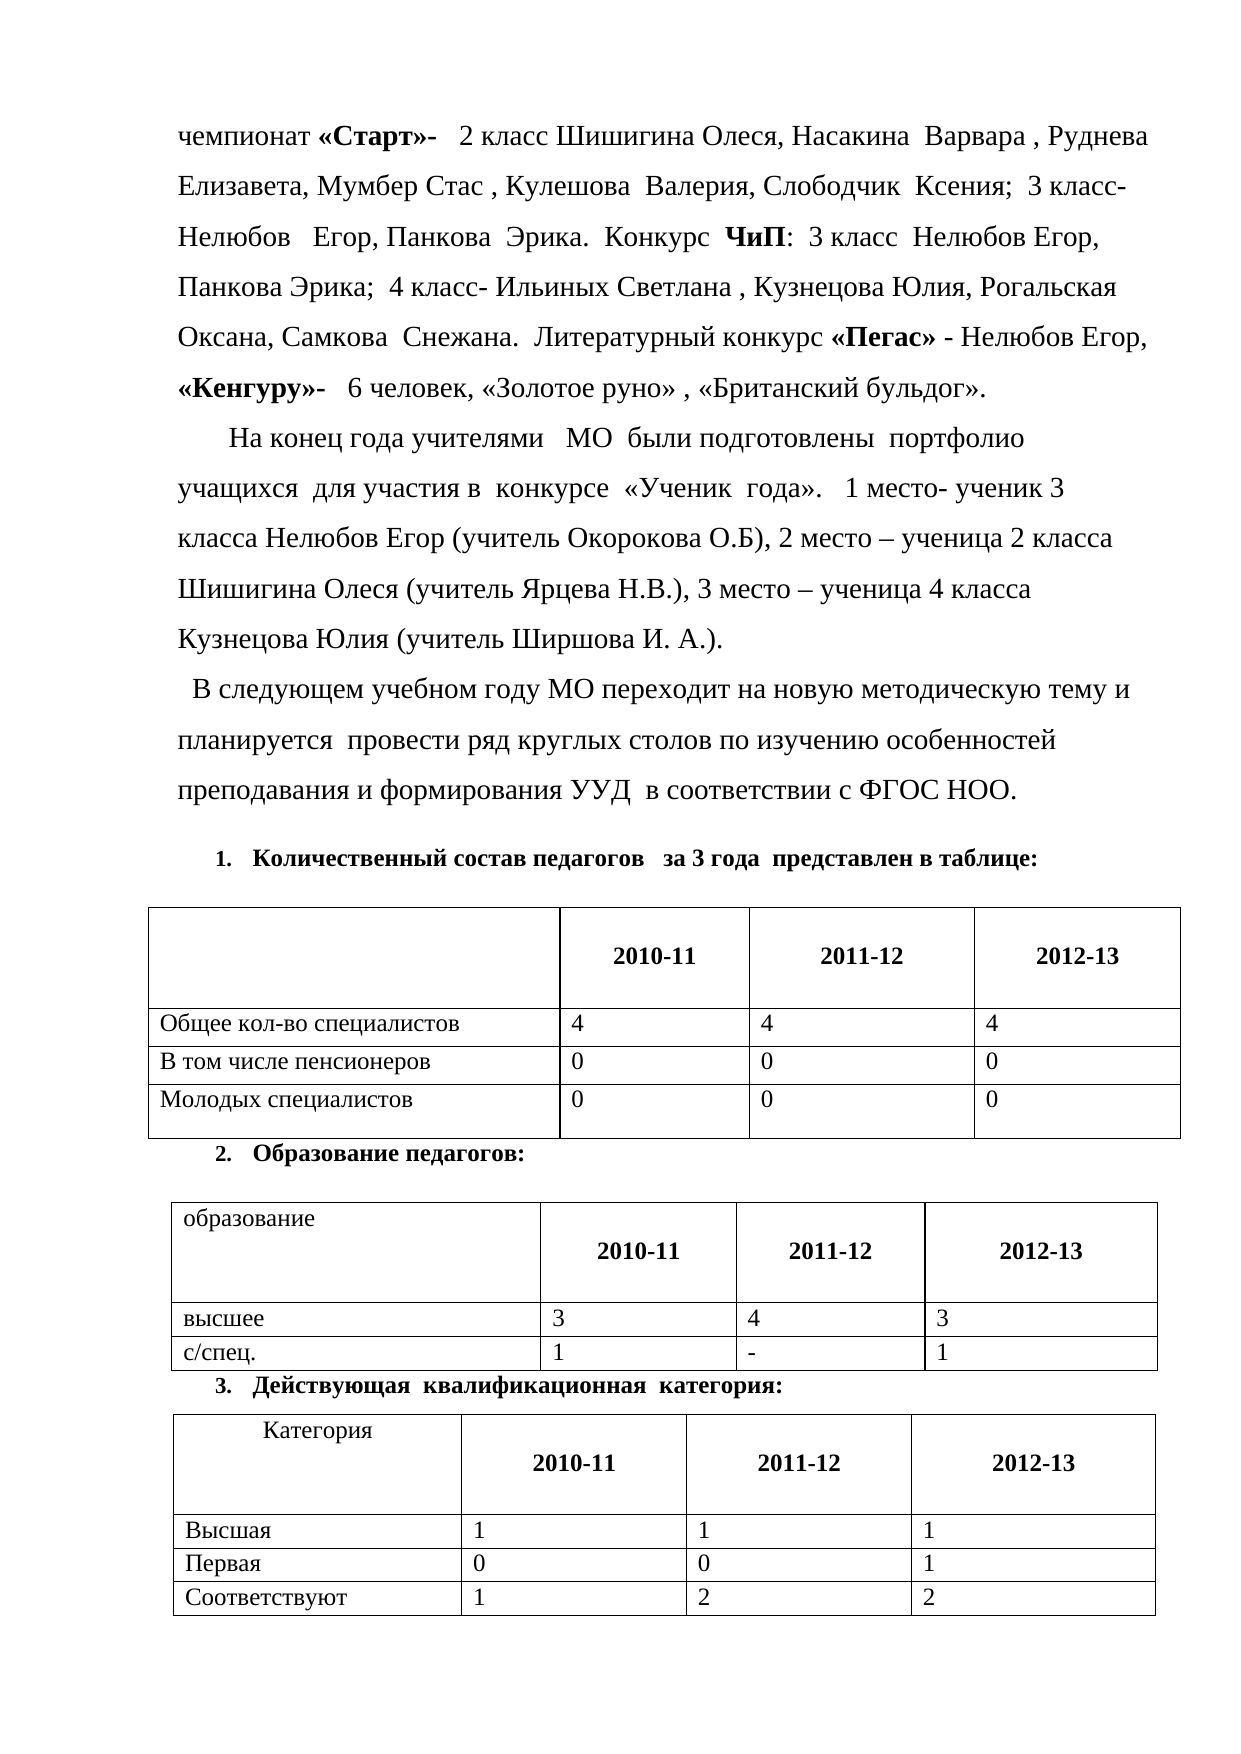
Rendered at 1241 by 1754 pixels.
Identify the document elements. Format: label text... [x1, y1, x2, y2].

table_cell 0 [750, 1085, 974, 1138]
table_cell 0 [561, 1047, 749, 1084]
table_cell Первая [174, 1549, 461, 1581]
table_cell Молодых специалистов [149, 1085, 559, 1138]
table_cell 2 [912, 1582, 1155, 1615]
table_cell 1 [926, 1337, 1157, 1369]
table_cell Общее кол-во специалистов [149, 1009, 559, 1046]
table_cell 4 [561, 1009, 749, 1046]
table_cell В том числе пенсионеров [149, 1047, 559, 1084]
table_cell 0 [750, 1047, 974, 1084]
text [177, 118, 1152, 806]
table_cell Высшая [174, 1515, 461, 1547]
table_header Категория [174, 1415, 461, 1514]
table_cell 0 [561, 1085, 749, 1138]
table_cell 1 [912, 1549, 1155, 1581]
table_cell 4 [737, 1303, 924, 1336]
table_cell 4 [750, 1009, 974, 1046]
table_cell 0 [687, 1549, 911, 1581]
table_cell 1 [912, 1515, 1155, 1547]
table_cell 0 [975, 1047, 1180, 1084]
table_header [149, 908, 559, 1007]
list Количественный состав педагогов за 3 года представлен в таблице: [215, 843, 1152, 872]
table_cell с/спец. [172, 1337, 540, 1369]
table_header 2012-13 [912, 1415, 1155, 1514]
table_header 2010-11 [462, 1415, 686, 1514]
table_cell 3 [926, 1303, 1157, 1336]
table_header 2011-12 [687, 1415, 911, 1514]
table_cell - [737, 1337, 924, 1369]
table_cell 1 [687, 1515, 911, 1547]
table_header 2010-11 [541, 1203, 736, 1302]
table_cell 0 [975, 1085, 1180, 1138]
table_header 2012-13 [975, 908, 1180, 1007]
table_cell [174, 1582, 461, 1615]
table_cell 1 [462, 1582, 686, 1615]
table_cell 1 [541, 1337, 736, 1369]
table_cell 0 [462, 1549, 686, 1581]
table_cell высшее [172, 1303, 540, 1336]
table_header 2012-13 [926, 1203, 1157, 1302]
table_header 2010-11 [561, 908, 749, 1007]
table_cell 1 [462, 1515, 686, 1547]
table_cell 2 [687, 1582, 911, 1615]
list Действующая квалификационная категория: [215, 1371, 1152, 1399]
list Образование педагогов: [215, 1139, 1152, 1167]
table_cell 4 [975, 1009, 1180, 1046]
table_header 2011-12 [737, 1203, 924, 1302]
table_header образование [172, 1203, 540, 1302]
table_cell 3 [541, 1303, 736, 1336]
table_header 2011-12 [750, 908, 974, 1007]
